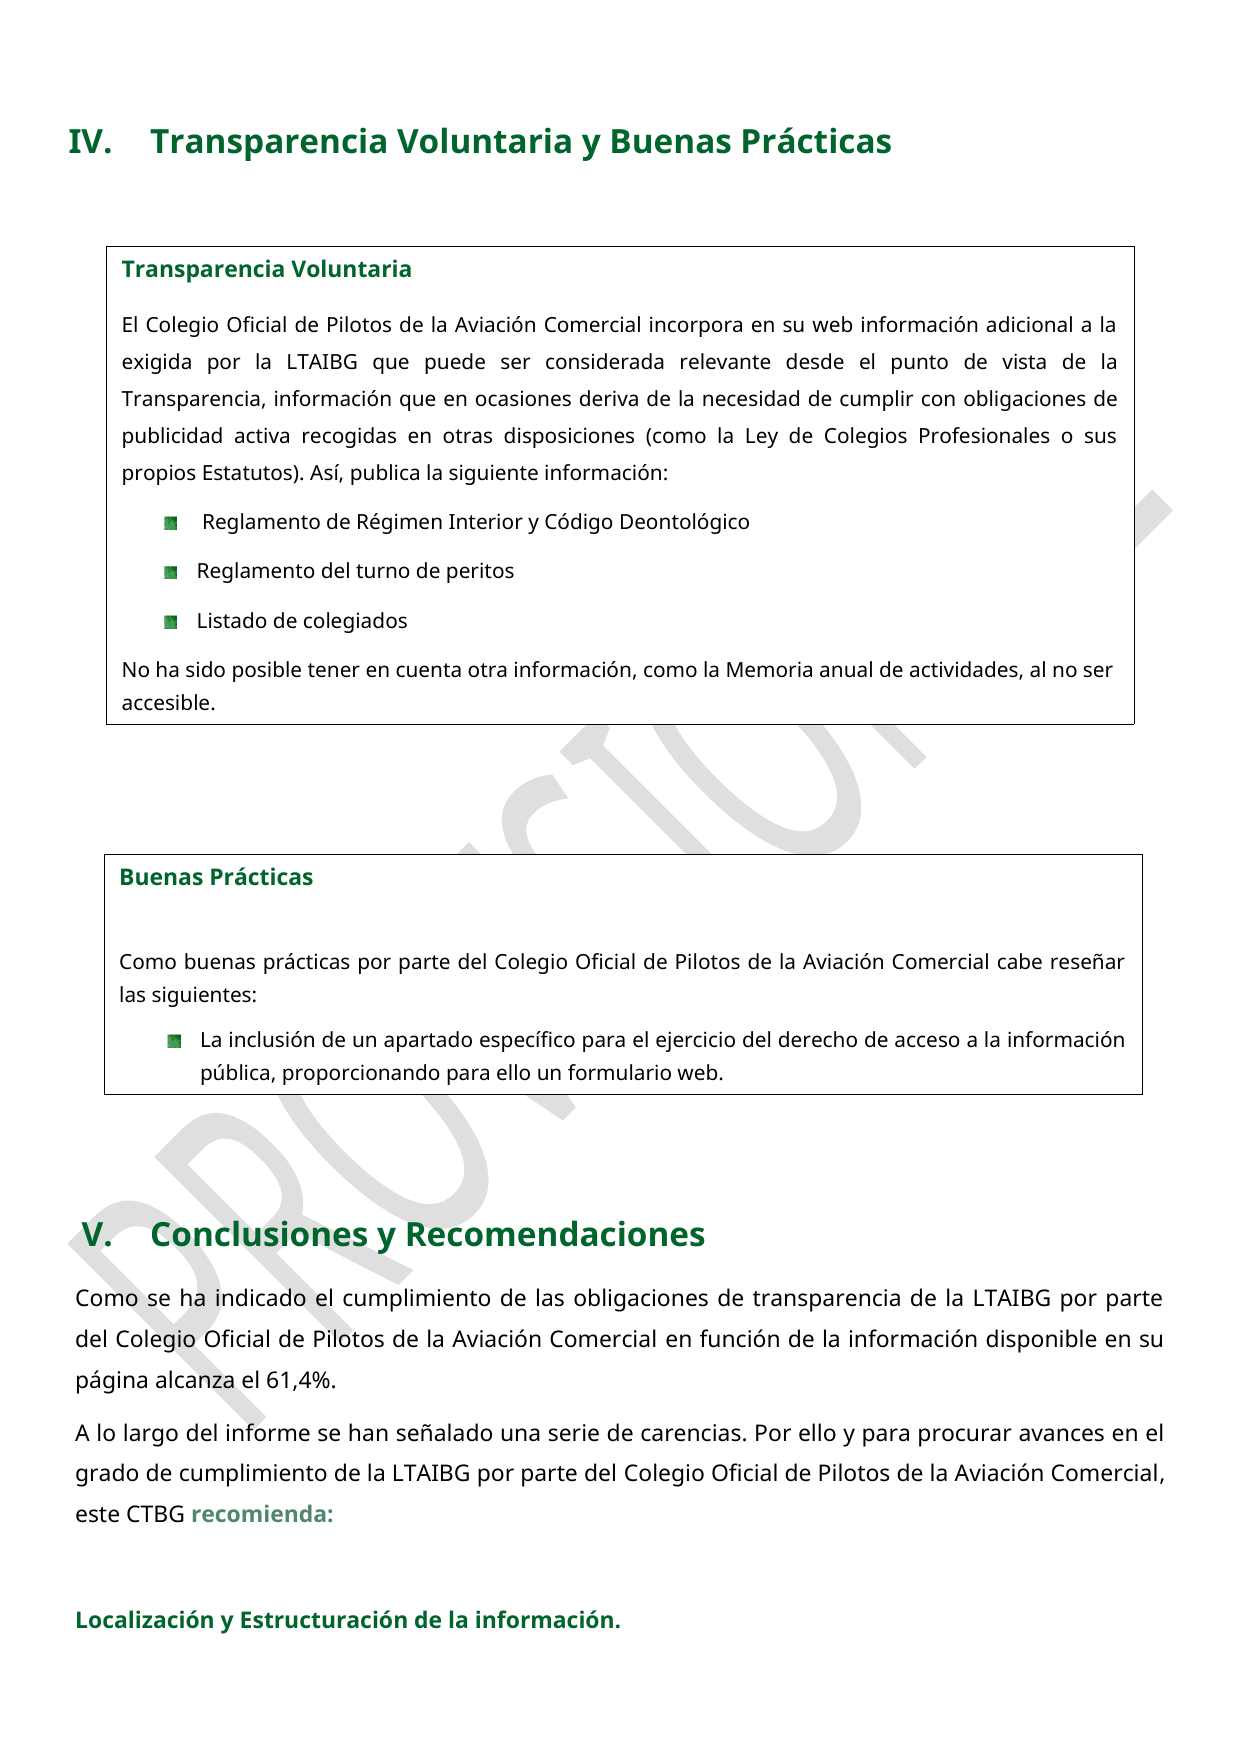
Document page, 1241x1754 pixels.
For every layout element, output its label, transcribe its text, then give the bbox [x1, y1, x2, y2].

picture [163, 1030, 181, 1048]
picture [160, 562, 177, 579]
text Como se ha indicado el cumplimiento de las obligaciones de transparencia de la LTAIBG por parte del Colegio Oficial de Pilotos de la Aviación Comercial en función de la información disponible en su página alcanza el 61,4%. [75, 1282, 1165, 1395]
list Transparencia Voluntaria y Buenas Prácticas [112, 117, 1165, 163]
text A lo largo del informe se han señalado una serie de carencias. Por ello y para procurar avances en el grado de cumplimiento de la LTAIBG por parte del Colegio Oficial de Pilotos de la Aviación Comercial, este CTBG recomienda: [75, 1417, 1165, 1529]
list Conclusiones y Recomendaciones [112, 1211, 1165, 1256]
picture [160, 512, 177, 530]
picture [160, 611, 177, 629]
text Localización y Estructuración de la información. [75, 1604, 1165, 1635]
